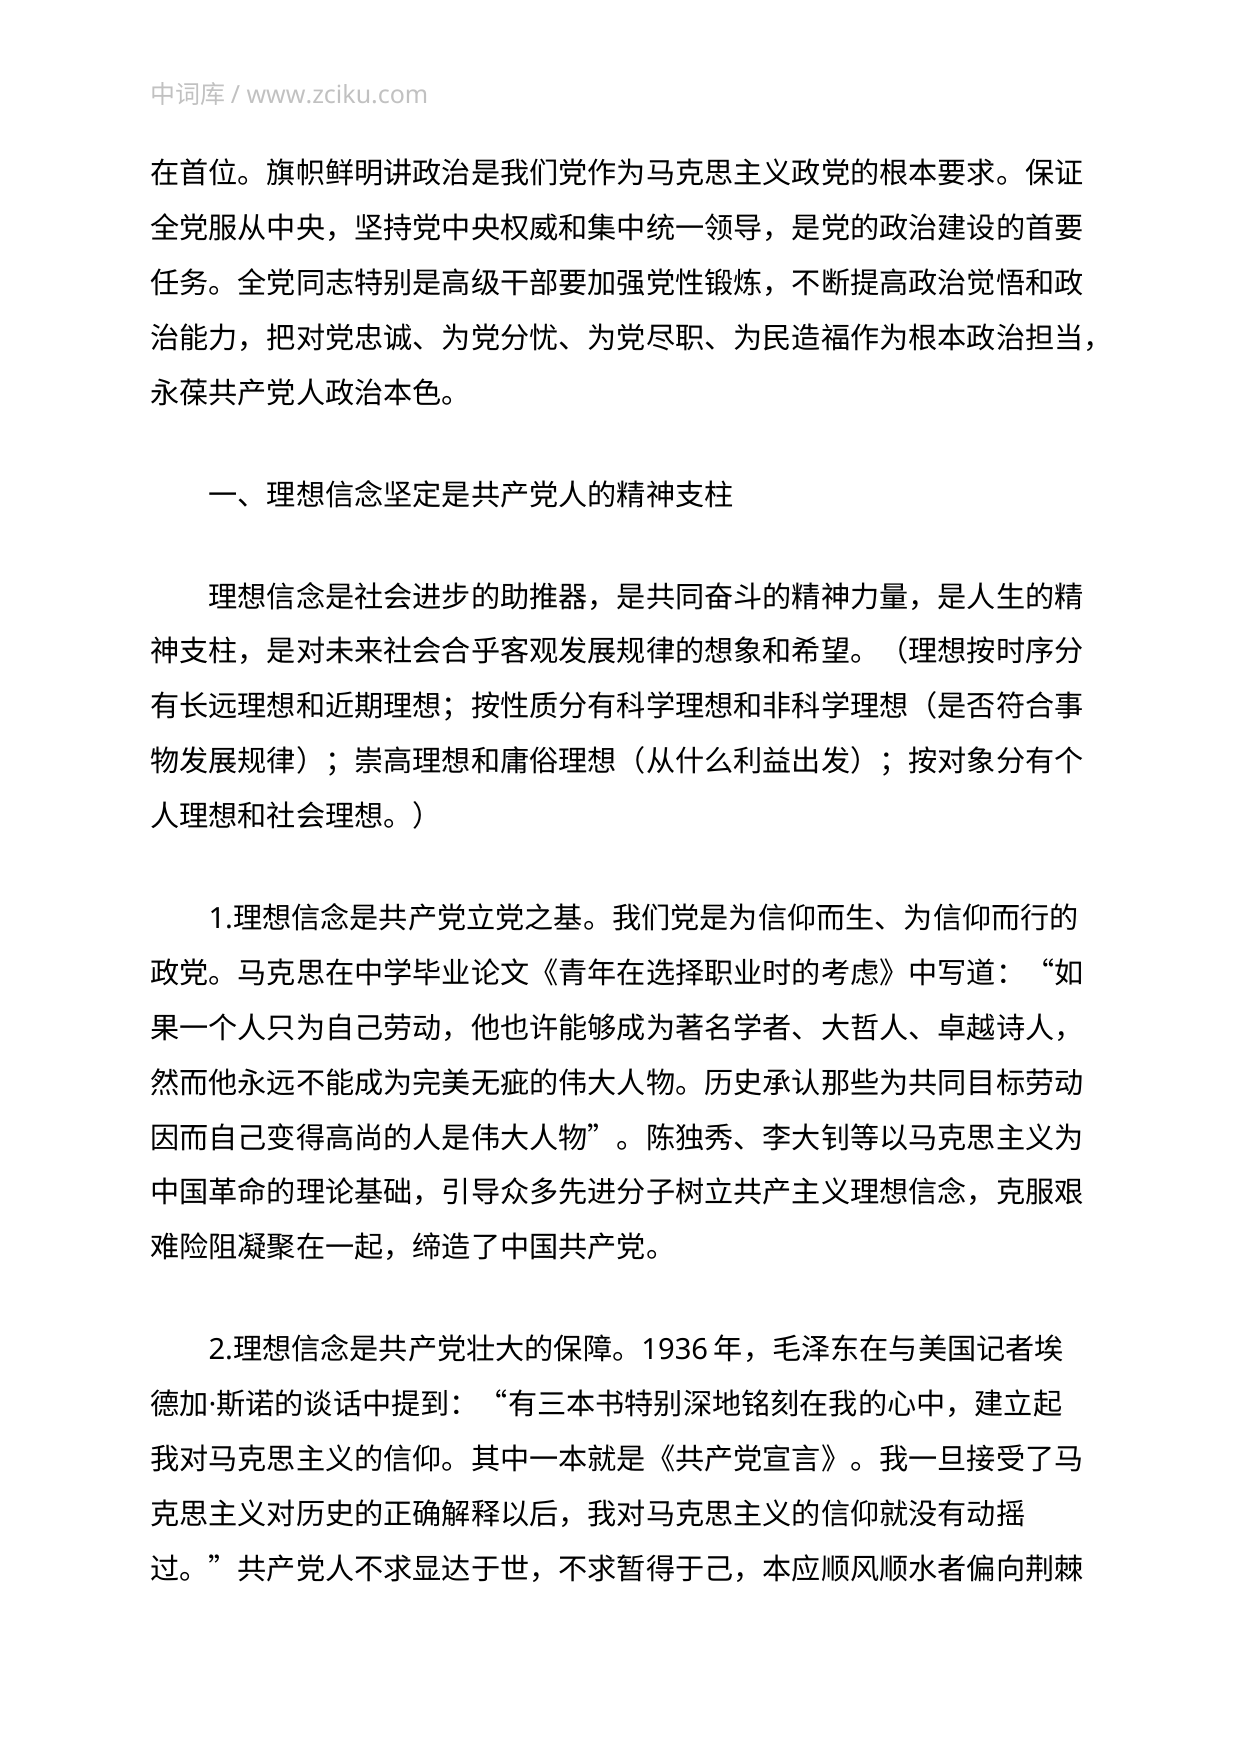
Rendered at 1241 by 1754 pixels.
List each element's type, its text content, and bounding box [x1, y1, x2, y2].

text 一、理想信念坚定是共产党人的精神支柱 [150, 471, 1090, 514]
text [150, 1326, 1090, 1588]
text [150, 150, 1090, 412]
text 1.理想信念是共产党立党之基。我们党是为信仰而生、为信仰而行的政党。马克思在中学毕业论文《青年在选择职业时的考虑》中写道：“如果一个人只为自己劳动，他也许能够成为著名学者、大哲人、卓越诗人，然而他永远不能成为完美无疵的伟大人物。历史承认那些为共同目标劳动因而自己变得高尚的人是伟大人物”。陈独秀、李大钊等以马克思主义为中国革命的理论基础，引导众多先进分子树立共产主义理想信念，克服艰难险阻凝聚在一起，缔造了中国共产党。 [150, 894, 1090, 1266]
text 理想信念是社会进步的助推器，是共同奋斗的精神力量，是人生的精神支柱，是对未来社会合乎客观发展规律的想象和希望。（理想按时序分有长远理想和近期理想；按性质分有科学理想和非科学理想（是否符合事物发展规律）；崇高理想和庸俗理想（从什么利益出发）；按对象分有个人理想和社会理想。） [150, 573, 1090, 835]
